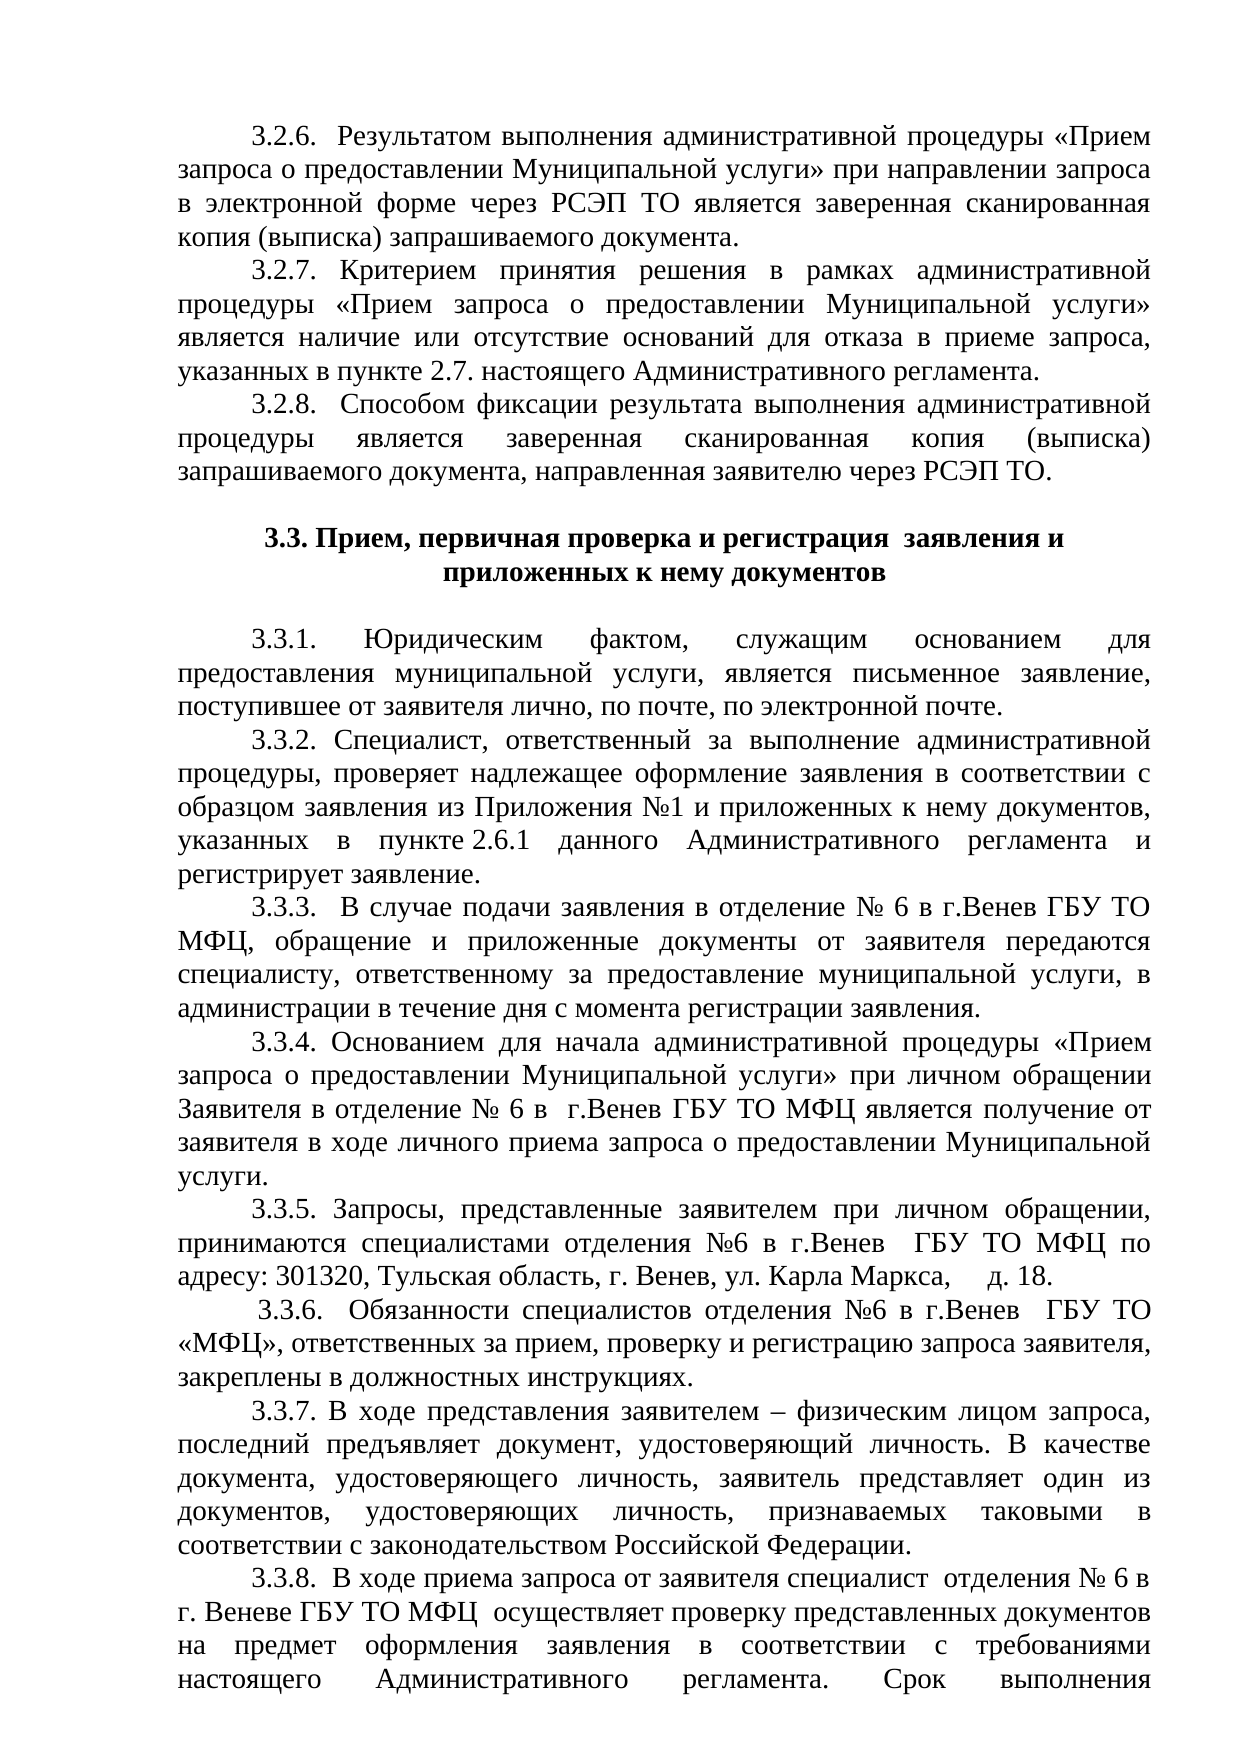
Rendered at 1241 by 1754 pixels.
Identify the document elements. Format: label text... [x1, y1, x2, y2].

text 3.2.8. Способом фиксации результата выполнения административной процедуры является заверенная сканированная копия (выписка) запрашиваемого документа, направленная заявителю через РСЭП ТО. [177, 386, 1152, 487]
text 3.3.5. Запросы, представленные заявителем при личном обращении, принимаются специалистами отделения №6 в г.Венев ГБУ ТО МФЦ по адресу: 301320, Тульская область, г. Венев, ул. Карла Маркса, д. 18. [177, 1191, 1152, 1292]
text 3.2.7. Критерием принятия решения в рамках административной процедуры «Прием запроса о предоставлении Муниципальной услуги» является наличие или отсутствие оснований для отказа в приеме запроса, указанных в пункте 2.7. настоящего Административного регламента. [177, 252, 1152, 386]
text 3.3.2. Специалист, ответственный за выполнение административной процедуры, проверяет надлежащее оформление заявления в соответствии с образцом заявления из Приложения №1 и приложенных к нему документов, указанных в пункте 2.6.1 данного Административного регламента и регистрирует заявление. [177, 722, 1152, 889]
text 3.3.6. Обязанности специалистов отделения №6 в г.Венев ГБУ ТО «МФЦ», ответственных за прием, проверку и регистрацию запроса заявителя, закреплены в должностных инструкциях. [177, 1292, 1152, 1393]
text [177, 1560, 1152, 1694]
text 3.3.4. Основанием для начала административной процедуры «Прием запроса о предоставлении Муниципальной услуги» при личном обращении Заявителя в отделение № 6 в г.Венев ГБУ ТО МФЦ является получение от заявителя в ходе личного приема запроса о предоставлении Муниципальной услуги. [177, 1024, 1152, 1191]
text 3.3.7. В ходе представления заявителем – физическим лицом запроса, последний предъявляет документ, удостоверяющий личность. В качестве документа, удостоверяющего личность, заявитель представляет один из документов, удостоверяющих личность, признаваемых таковыми в соответствии с законодательством Российской Федерации. [177, 1393, 1152, 1560]
text 3.3.1. Юридическим фактом, служащим основанием для предоставления муниципальной услуги, является письменное заявление, поступившее от заявителя лично, по почте, по электронной почте. [177, 621, 1152, 722]
text 3.3.3. В случае подачи заявления в отделение № 6 в г.Венев ГБУ ТО МФЦ, обращение и приложенные документы от заявителя передаются специалисту, ответственному за предоставление муниципальной услуги, в администрации в течение дня с момента регистрации заявления. [177, 889, 1152, 1024]
text 3.2.6. Результатом выполнения административной процедуры «Прием запроса о предоставлении Муниципальной услуги» при направлении запроса в электронной форме через РСЭП ТО является заверенная сканированная копия (выписка) запрашиваемого документа. [177, 118, 1152, 252]
text 3.3. Прием, первичная проверка и регистрация заявления и приложенных к нему документов [177, 521, 1152, 588]
